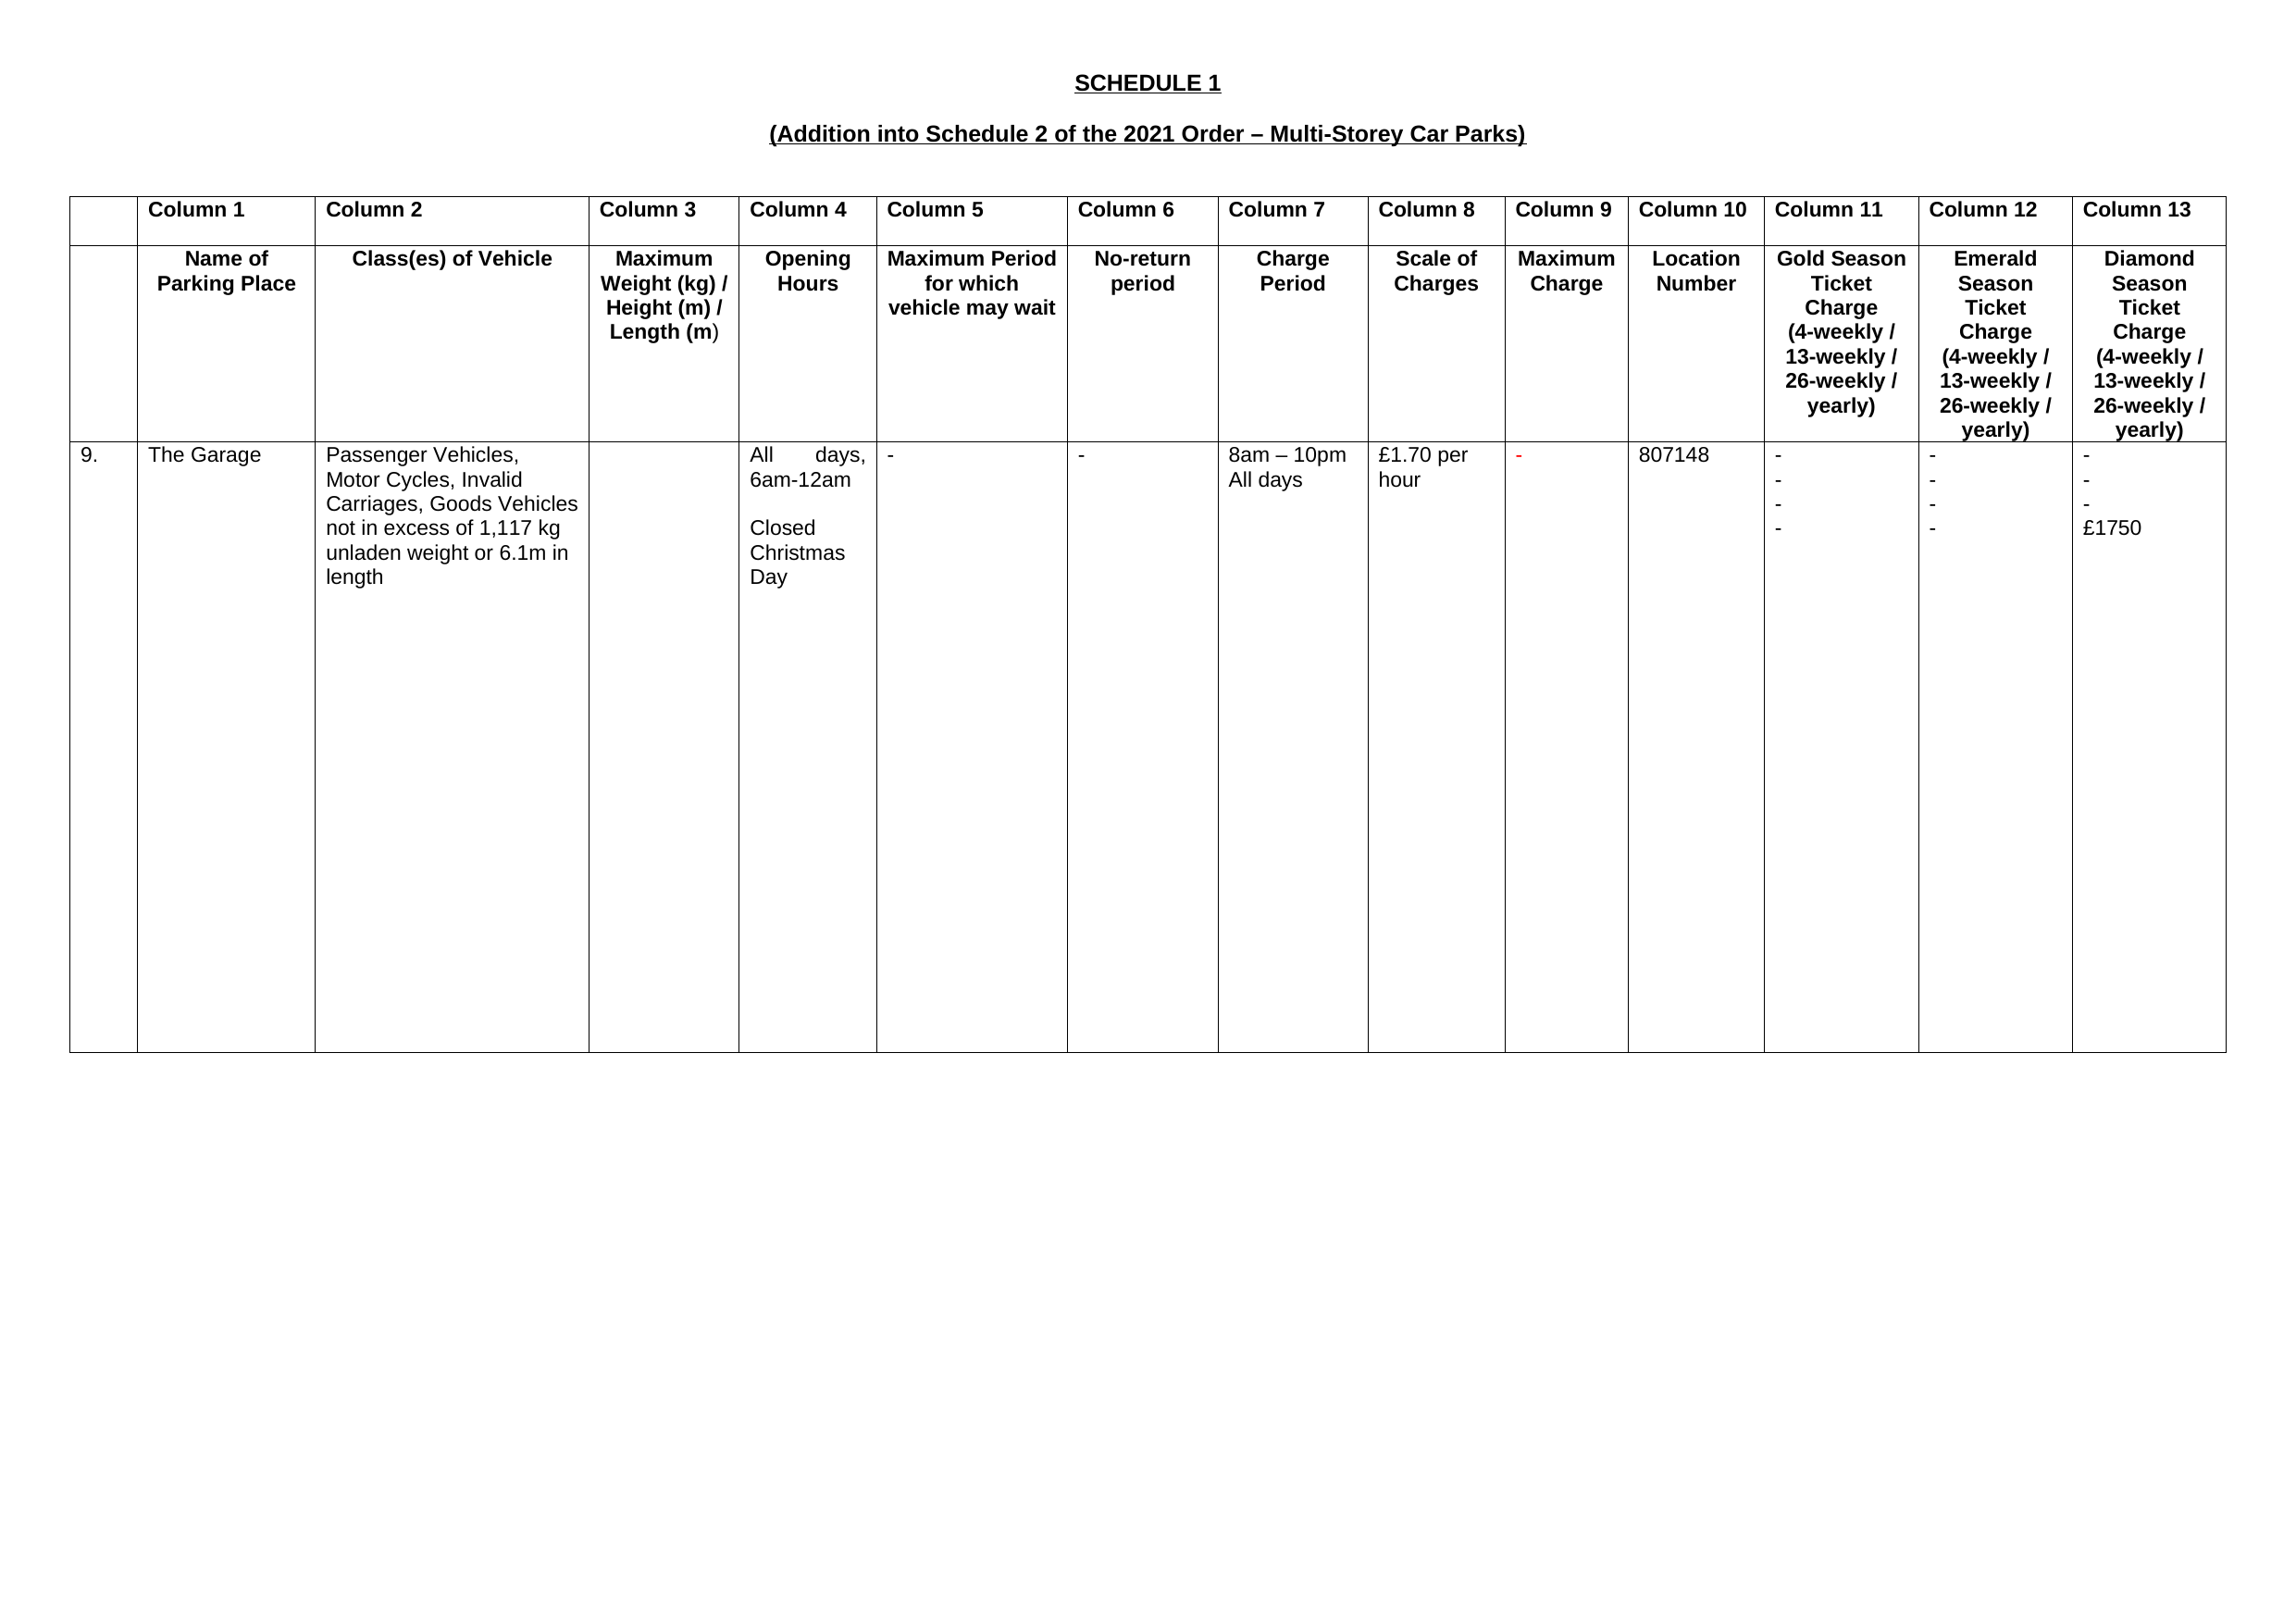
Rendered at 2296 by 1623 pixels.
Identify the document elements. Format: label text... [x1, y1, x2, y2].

table_header Column 4 [739, 197, 876, 245]
table_cell - - - - [1919, 442, 2072, 1052]
table_cell Maximum Charge [1506, 246, 1628, 441]
table_header [70, 197, 137, 245]
table_cell Location Number [1629, 246, 1764, 441]
table_cell Emerald Season Ticket Charge (4-weekly / 13-weekly / 26-weekly / yearly) [1919, 246, 2072, 441]
subtitle (Addition into Schedule 2 of the 2021 Order – Multi-Storey Car Parks) [69, 120, 2226, 147]
table_cell Charge Period [1219, 246, 1368, 441]
table_cell Opening Hours [739, 246, 876, 441]
table_cell Diamond Season Ticket Charge (4-weekly / 13-weekly / 26-weekly / yearly) [2073, 246, 2226, 441]
table_cell 807148 [1629, 442, 1764, 1052]
table_cell - [1068, 442, 1218, 1052]
table_cell No-return period [1068, 246, 1218, 441]
table_cell All days, 6am-12am Closed Christmas Day [739, 442, 876, 1052]
table_cell The Garage [138, 442, 315, 1052]
table_cell 8am – 10pm All days [1219, 442, 1368, 1052]
table_header Column 2 [316, 197, 589, 245]
table_header Column 13 [2073, 197, 2226, 245]
table_header Column 1 [138, 197, 315, 245]
table_cell 9. [70, 442, 137, 1052]
table_header Column 10 [1629, 197, 1764, 245]
table_header Column 9 [1506, 197, 1628, 245]
table_header Column 12 [1919, 197, 2072, 245]
table_header Column 6 [1068, 197, 1218, 245]
table_cell Scale of Charges [1369, 246, 1505, 441]
table_cell [590, 442, 738, 1052]
table_cell Maximum Weight (kg) / Height (m) / Length (m) [590, 246, 738, 441]
table_cell [70, 246, 137, 441]
table_header Column 11 [1765, 197, 1918, 245]
subtitle SCHEDULE 1 [69, 69, 2226, 96]
table_cell - [1506, 442, 1628, 1052]
table_cell - [877, 442, 1067, 1052]
table_cell Gold Season Ticket Charge (4-weekly / 13-weekly / 26-weekly / yearly) [1765, 246, 1918, 441]
table_cell Passenger Vehicles, Motor Cycles, Invalid Carriages, Goods Vehicles not in excess of 1,117 kg unladen weight or 6.1m in length [316, 442, 589, 1052]
table_header Column 7 [1219, 197, 1368, 245]
table_cell Name of Parking Place [138, 246, 315, 441]
table_header Column 5 [877, 197, 1067, 245]
table_header Column 3 [590, 197, 738, 245]
table_cell £1.70 per hour [1369, 442, 1505, 1052]
table_cell - - - - [1765, 442, 1918, 1052]
table_cell Class(es) of Vehicle [316, 246, 589, 441]
table_cell - - - £1750 [2073, 442, 2226, 1052]
table_cell Maximum Period for which vehicle may wait [877, 246, 1067, 441]
table_header Column 8 [1369, 197, 1505, 245]
